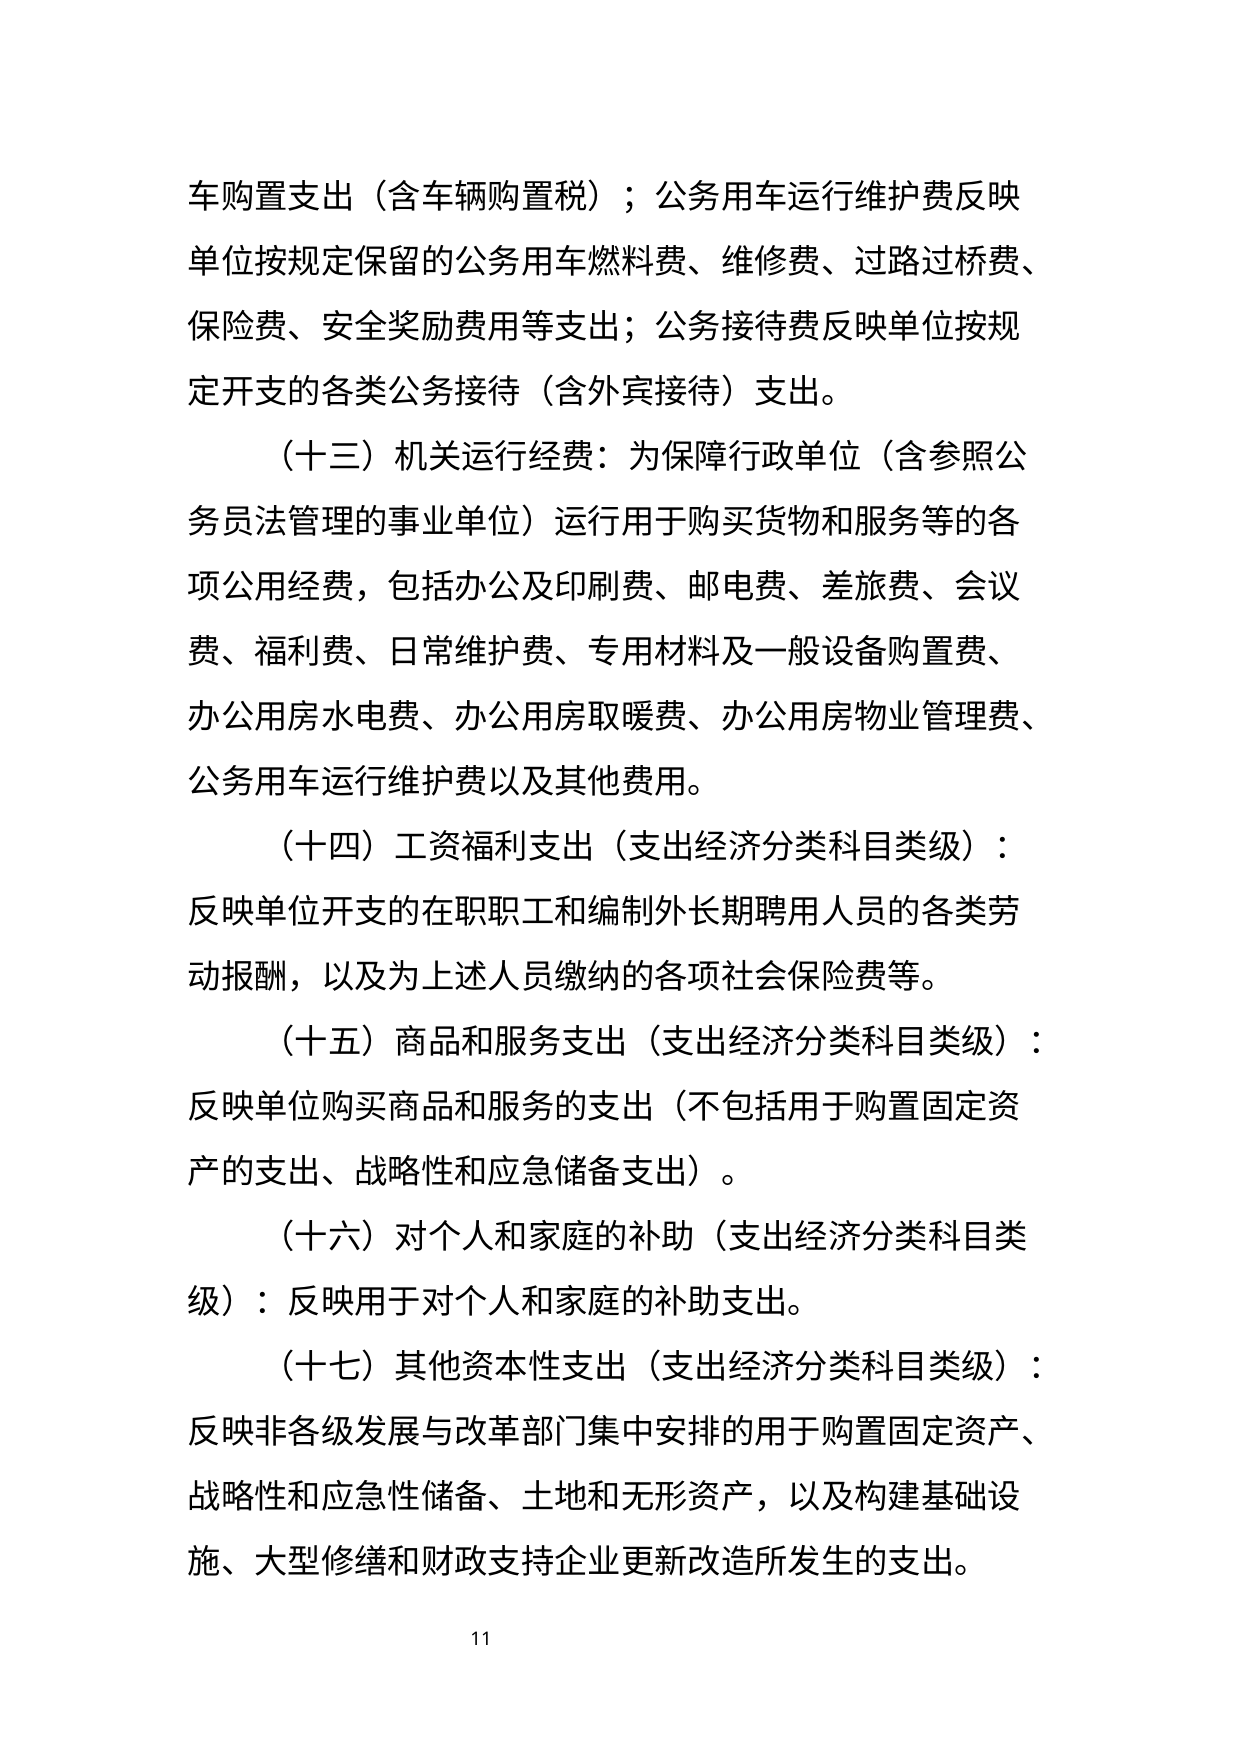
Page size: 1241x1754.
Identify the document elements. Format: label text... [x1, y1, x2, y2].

text （十三）机关运行经费：为保障行政单位（含参照公务员法管理的事业单位）运行用于购买货物和服务等的各项公用经费，包括办公及印刷费、邮电费、差旅费、会议费、福利费、日常维护费、专用材料及一般设备购置费、办公用房水电费、办公用房取暖费、办公用房物业管理费、公务用车运行维护费以及其他费用。 [187, 422, 1053, 812]
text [187, 162, 1053, 422]
text （十七）其他资本性支出（支出经济分类科目类级）：反映非各级发展与改革部门集中安排的用于购置固定资产、战略性和应急性储备、土地和无形资产，以及构建基础设施、大型修缮和财政支持企业更新改造所发生的支出。 [187, 1332, 1053, 1592]
text （十四）工资福利支出（支出经济分类科目类级）：反映单位开支的在职职工和编制外长期聘用人员的各类劳动报酬，以及为上述人员缴纳的各项社会保险费等。 [187, 812, 1053, 1007]
text （十五）商品和服务支出（支出经济分类科目类级）：反映单位购买商品和服务的支出（不包括用于购置固定资产的支出、战略性和应急储备支出）。 [187, 1007, 1053, 1202]
text （十六）对个人和家庭的补助（支出经济分类科目类级）：反映用于对个人和家庭的补助支出。 [187, 1202, 1053, 1332]
